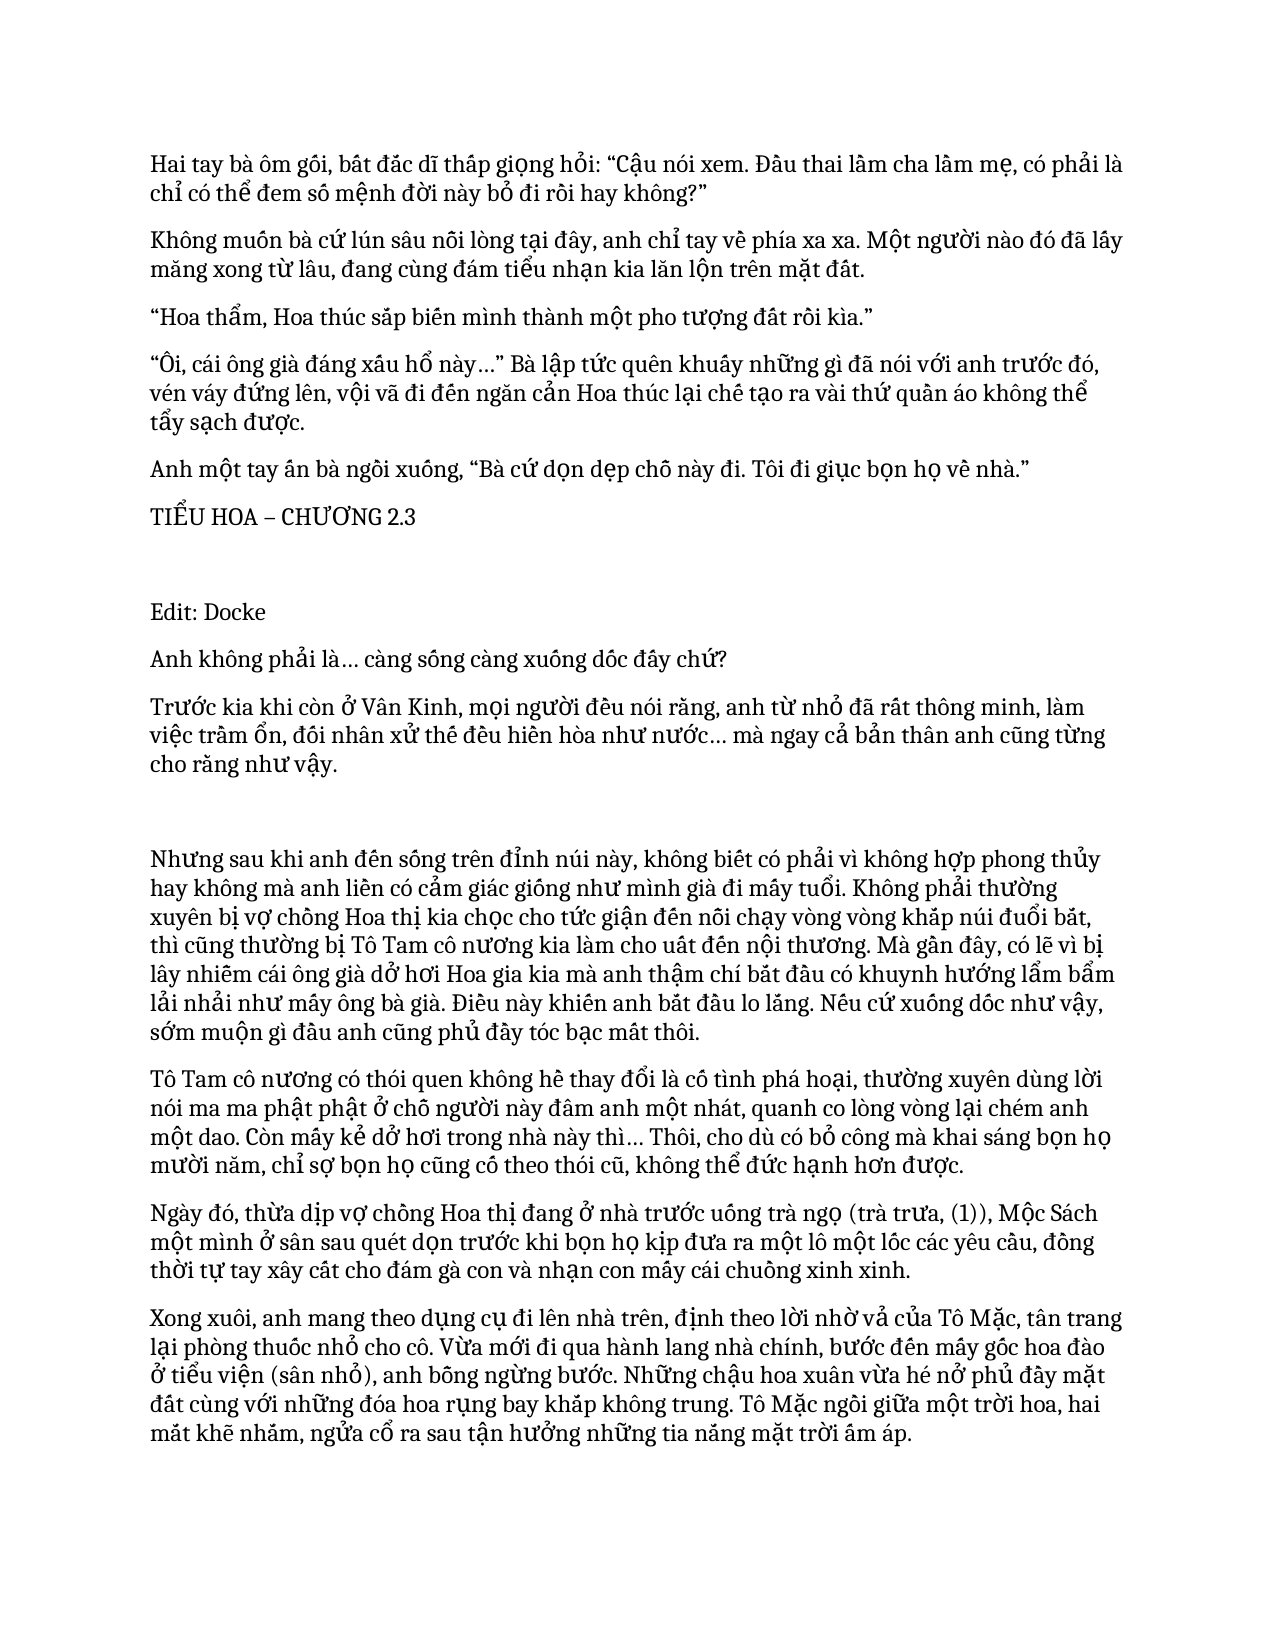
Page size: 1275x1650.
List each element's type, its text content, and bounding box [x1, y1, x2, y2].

text “Ôi, cái ông già đáng xấu hổ này…” Bà lập tức quên khuấy những gì đã nói với anh trước đó, vén váy đứng lên, vội vã đi đến ngăn cản Hoa thúc lại chế tạo ra vài thứ quần áo không thể tẩy sạch được. [150, 350, 1125, 436]
text Ngày đó, thừa dịp vợ chồng Hoa thị đang ở nhà trước uống trà ngọ (trà trưa, (1)), Mộc Sách một mình ở sân sau quét dọn trước khi bọn họ kịp đưa ra một lô một lốc các yêu cầu, đồng thời tự tay xây cất cho đám gà con và nhạn con mấy cái chuồng xinh xinh. [150, 1199, 1125, 1285]
text Trước kia khi còn ở Vân Kinh, mọi người đều nói rằng, anh từ nhỏ đã rất thông minh, làm việc trầm ổn, đối nhân xử thế đều hiền hòa như nước… mà ngay cả bản thân anh cũng từng cho rằng như vậy. [150, 692, 1125, 779]
text Không muốn bà cứ lún sâu nỗi lòng tại đây, anh chỉ tay về phía xa xa. Một người nào đó đã lấy măng xong từ lâu, đang cùng đám tiểu nhạn kia lăn lộn trên mặt đất. [150, 226, 1125, 284]
text “Hoa thẩm, Hoa thúc sắp biến mình thành một pho tượng đất rồi kìa.” [150, 302, 1125, 331]
text Anh không phải là… càng sống càng xuống dốc đấy chứ? [150, 645, 1125, 674]
text Anh một tay ấn bà ngồi xuống, “Bà cứ dọn dẹp chỗ này đi. Tôi đi giục bọn họ về nhà.” [150, 455, 1125, 484]
text TIỂU HOA – CHƯƠNG 2.3 [150, 502, 1125, 531]
text Tô Tam cô nương có thói quen không hề thay đổi là cố tình phá hoại, thường xuyên dùng lời nói ma ma phật phật ở chỗ người này đâm anh một nhát, quanh co lòng vòng lại chém anh một dao. Còn mấy kẻ dở hơi trong nhà này thì… Thôi, cho dù có bỏ công mà khai sáng bọn họ mười năm, chỉ sợ bọn họ cũng cố theo thói cũ, không thể đức hạnh hơn được. [150, 1065, 1125, 1180]
text Hai tay bà ôm gối, bất đắc dĩ thấp giọng hỏi: “Cậu nói xem. Đầu thai lầm cha lầm mẹ, có phải là chỉ có thể đem số mệnh đời này bỏ đi rồi hay không?” [150, 150, 1125, 207]
text Nhưng sau khi anh đến sống trên đỉnh núi này, không biết có phải vì không hợp phong thủy hay không mà anh liền có cảm giác giống như mình già đi mấy tuổi. Không phải thường xuyên bị vợ chồng Hoa thị kia chọc cho tức giận đến nỗi chạy vòng vòng khắp núi đuổi bắt, thì cũng thường bị Tô Tam cô nương kia làm cho uất đến nội thương. Mà gần đây, có lẽ vì bị lây nhiễm cái ông già dở hơi Hoa gia kia mà anh thậm chí bắt đầu có khuynh hướng lẩm bẩm lải nhải như mấy ông bà già. Điều này khiến anh bắt đầu lo lắng. Nếu cứ xuống dốc như vậy, sớm muộn gì đầu anh cũng phủ đầy tóc bạc mất thôi. [150, 845, 1125, 1046]
text Edit: Docke [150, 597, 1125, 626]
text Xong xuôi, anh mang theo dụng cụ đi lên nhà trên, định theo lời nhờ vả của Tô Mặc, tân trang lại phòng thuốc nhỏ cho cô. Vừa mới đi qua hành lang nhà chính, bước đến mấy gốc hoa đào ở tiểu viện (sân nhỏ), anh bỗng ngừng bước. Những chậu hoa xuân vừa hé nở phủ đầy mặt đất cùng với những đóa hoa rụng bay khắp không trung. Tô Mặc ngồi giữa một trời hoa, hai mắt khẽ nhắm, ngửa cổ ra sau tận hưởng những tia nắng mặt trời ấm áp. [150, 1304, 1125, 1447]
